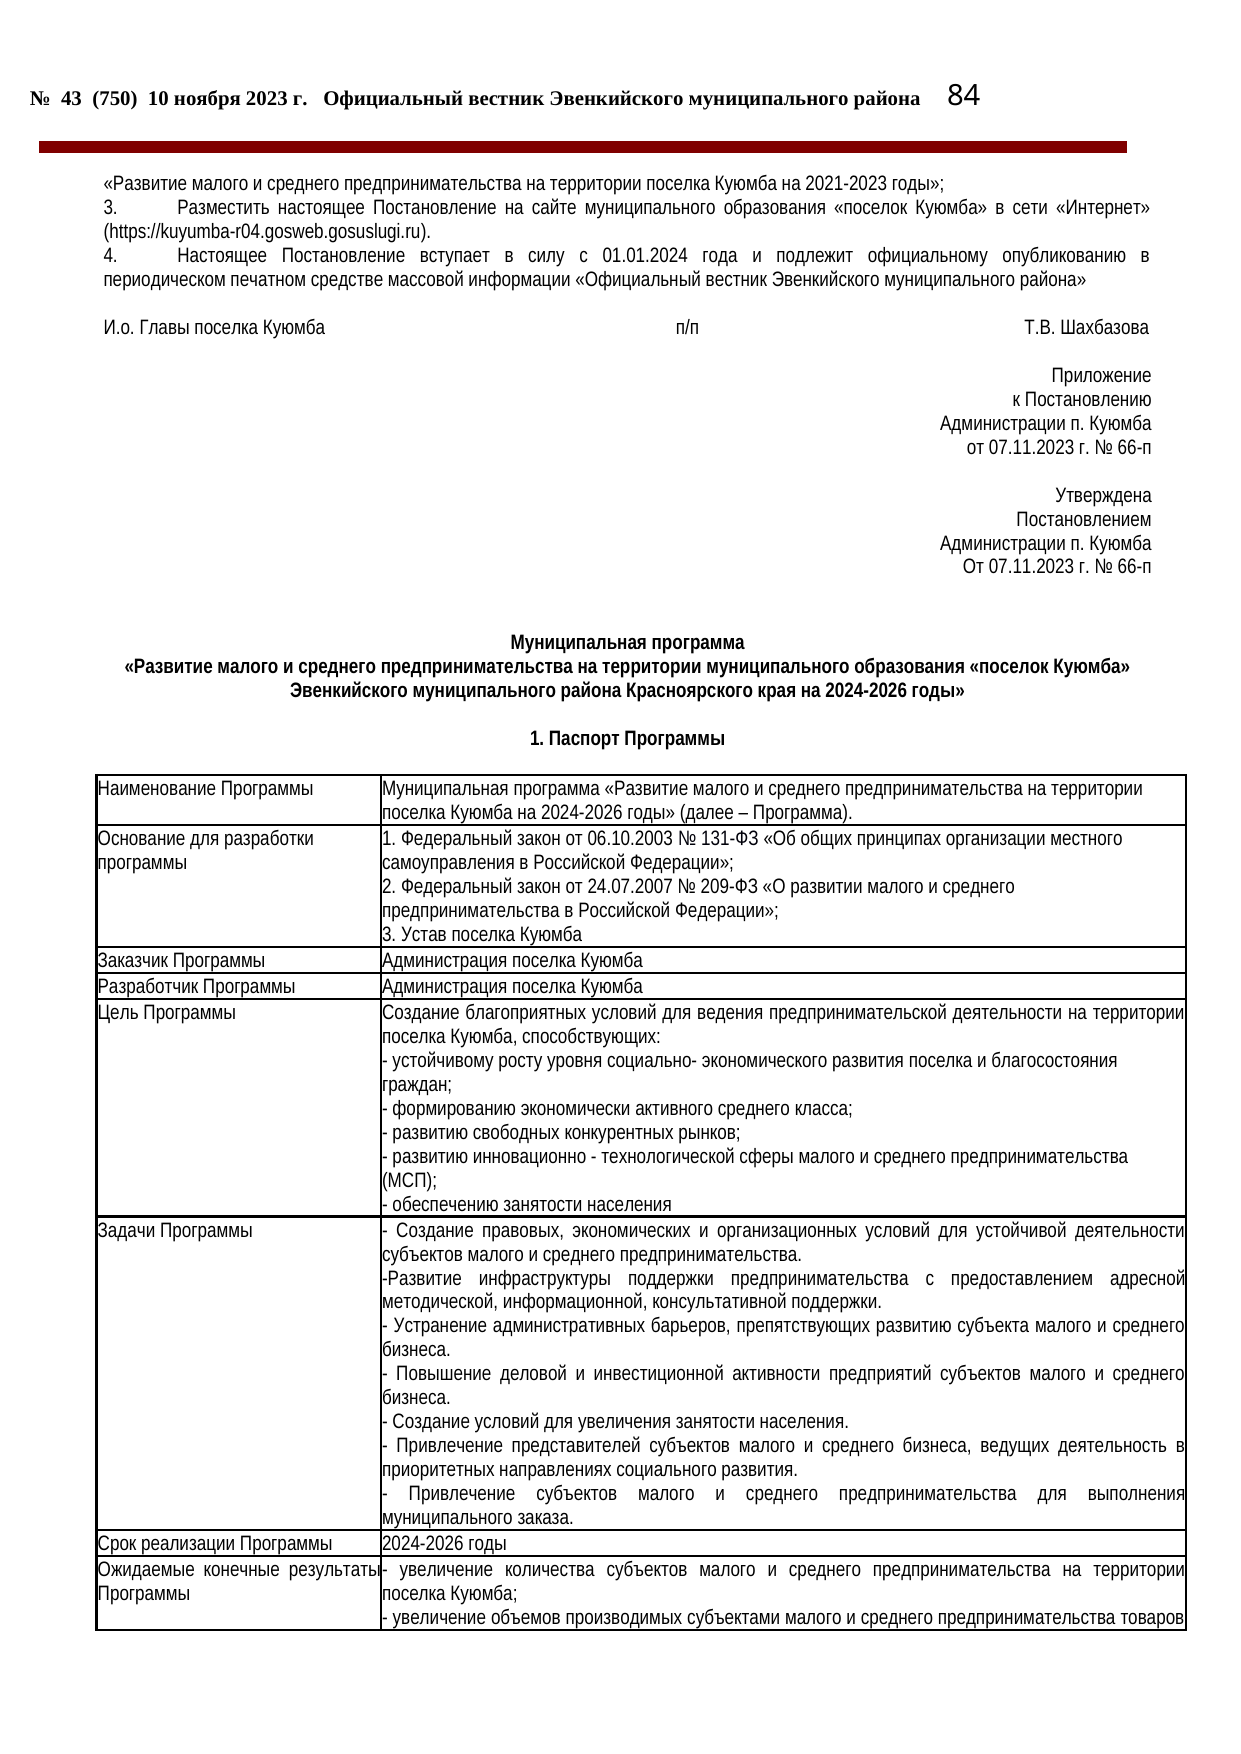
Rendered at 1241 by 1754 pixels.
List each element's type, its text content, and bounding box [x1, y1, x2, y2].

text Муниципальная программа [103, 630, 1152, 654]
text 1. Паспорт Программы [103, 726, 1152, 750]
text Приложение [103, 363, 1152, 387]
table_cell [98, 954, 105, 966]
text Администрации п. Куюмба [103, 411, 1152, 434]
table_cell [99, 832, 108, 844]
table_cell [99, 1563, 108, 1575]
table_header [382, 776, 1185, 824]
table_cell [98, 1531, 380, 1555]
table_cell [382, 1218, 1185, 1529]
text Постановлением [103, 506, 1152, 530]
text от 07.11.2023 г. № 66-п [103, 434, 1152, 458]
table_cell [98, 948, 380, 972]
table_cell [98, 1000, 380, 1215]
text «Развитие малого и среднего предпринимательства на территории муниципального образования «поселок Куюмба» Эвенкийского муниципального района Красноярского края на 2024-2026 годы» [103, 654, 1152, 702]
text Утверждена [103, 482, 1152, 506]
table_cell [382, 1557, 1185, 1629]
text От 07.11.2023 г. № 66-п [103, 554, 1152, 578]
text к Постановлению [103, 387, 1152, 411]
text Администрации п. Куюмба [103, 530, 1152, 554]
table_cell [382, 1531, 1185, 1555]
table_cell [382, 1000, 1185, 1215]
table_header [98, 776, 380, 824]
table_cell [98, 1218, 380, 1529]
text 3. Разместить настоящее Постановление на сайте муниципального образования «поселок Куюмба» в сети «Интернет» (https://kuyumba-r04.gosweb.gosuslugi.ru). [103, 195, 1152, 243]
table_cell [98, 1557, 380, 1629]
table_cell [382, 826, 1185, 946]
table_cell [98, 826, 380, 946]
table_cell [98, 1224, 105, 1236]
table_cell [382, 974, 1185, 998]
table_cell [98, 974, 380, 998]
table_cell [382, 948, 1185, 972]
text 4. Настоящее Постановление вступает в силу с 01.01.2024 года и подлежит официальному опубликованию в периодическом печатном средстве массовой информации «Официальный вестник Эвенкийского муниципального района» [103, 243, 1152, 291]
text И.о. Главы поселка Куюмба п/п Т.В. Шахбазова [103, 315, 1152, 339]
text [103, 171, 1152, 195]
